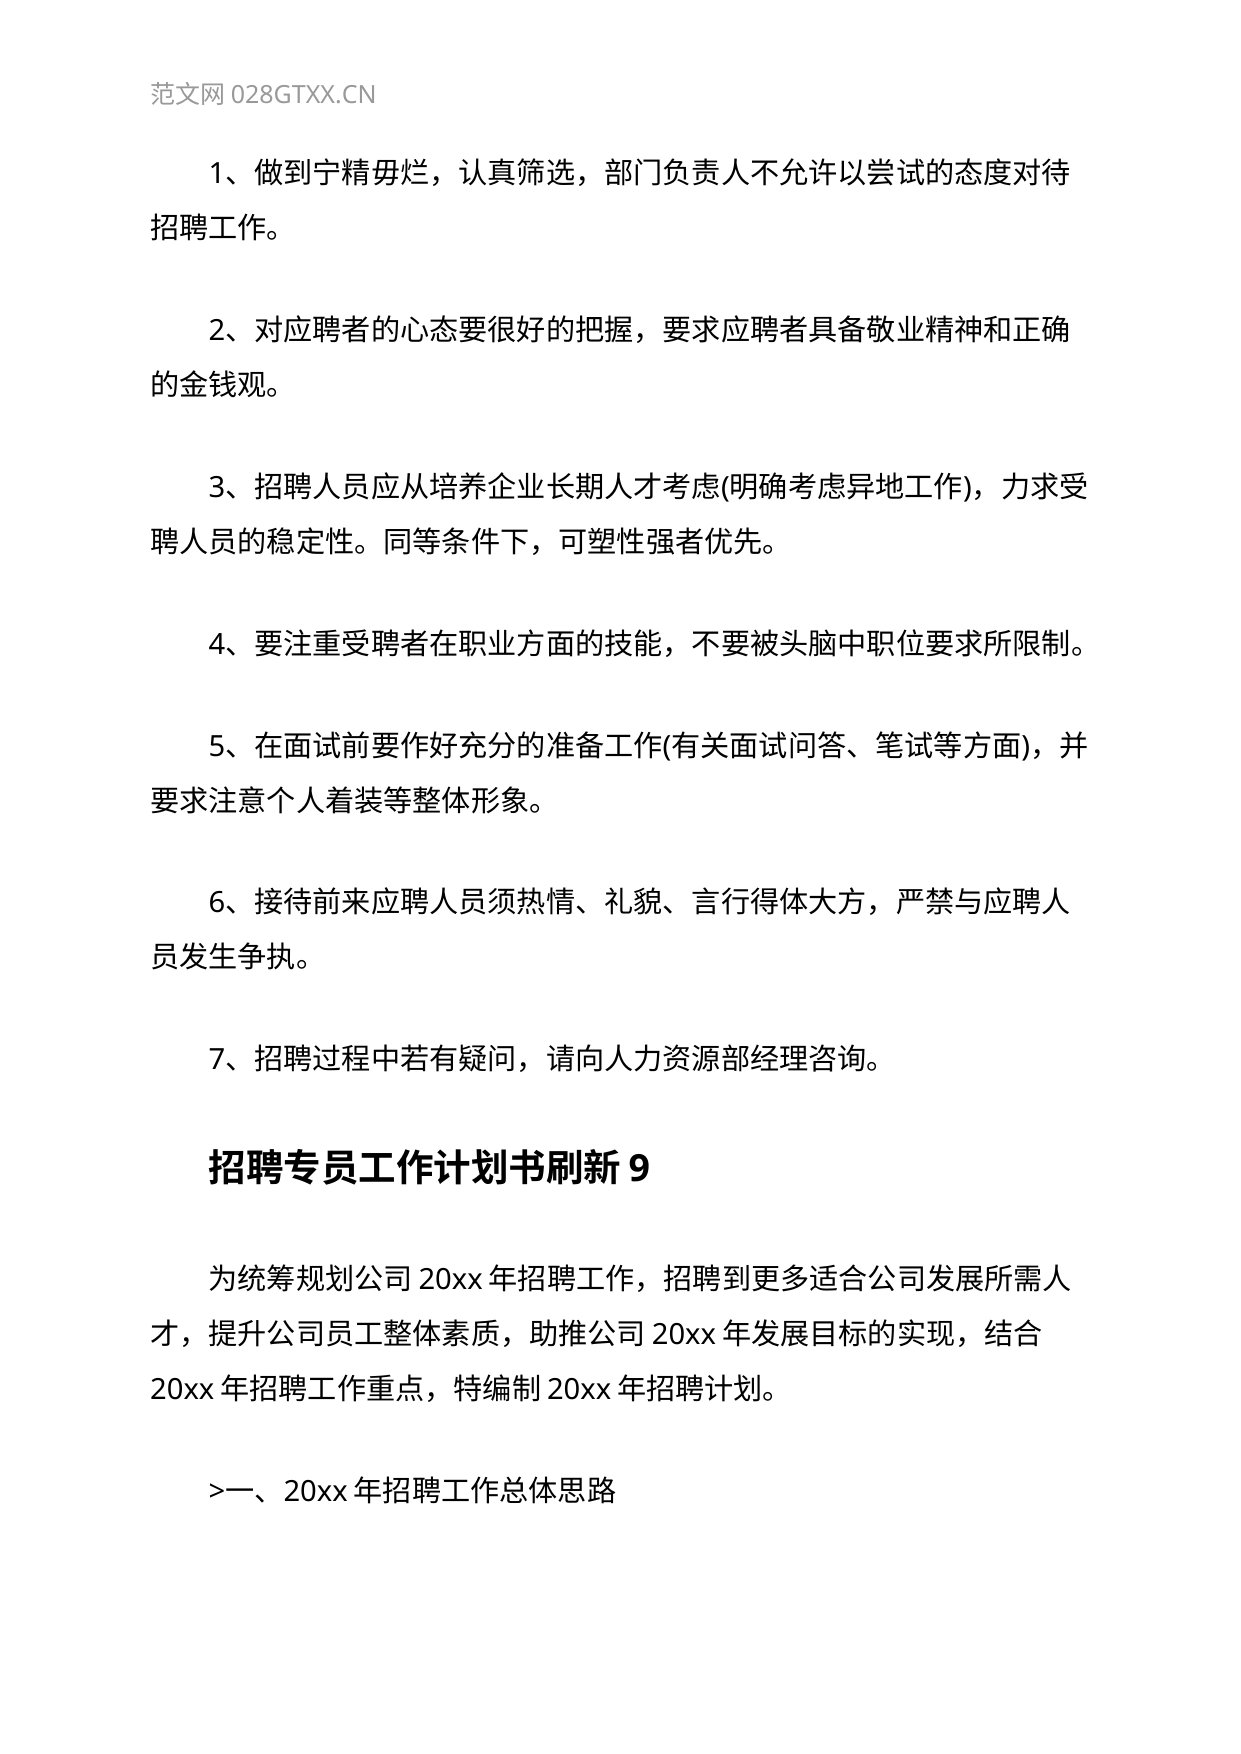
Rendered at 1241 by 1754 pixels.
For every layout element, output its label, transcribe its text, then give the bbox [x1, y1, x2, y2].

text 6、接待前来应聘人员须热情、礼貌、言行得体大方，严禁与应聘人员发生争执。 [150, 879, 1090, 976]
text >一、20xx年招聘工作总体思路 [150, 1467, 1090, 1510]
text 4、要注重受聘者在职业方面的技能，不要被头脑中职位要求所限制。 [150, 620, 1090, 663]
text 7、招聘过程中若有疑问，请向人力资源部经理咨询。 [150, 1036, 1090, 1078]
text 5、在面试前要作好充分的准备工作(有关面试问答、笔试等方面)，并要求注意个人着装等整体形象。 [150, 722, 1090, 819]
text 招聘专员工作计划书刷新9 [150, 1138, 1090, 1192]
text 1、做到宁精毋烂，认真筛选，部门负责人不允许以尝试的态度对待招聘工作。 [150, 150, 1090, 247]
text 2、对应聘者的心态要很好的把握，要求应聘者具备敬业精神和正确的金钱观。 [150, 307, 1090, 404]
text 为统筹规划公司20xx年招聘工作，招聘到更多适合公司发展所需人才，提升公司员工整体素质，助推公司20xx年发展目标的实现，结合20xx年招聘工作重点，特编制20xx年招聘计划。 [150, 1255, 1090, 1408]
text 3、招聘人员应从培养企业长期人才考虑(明确考虑异地工作)，力求受聘人员的稳定性。同等条件下，可塑性强者优先。 [150, 463, 1090, 561]
